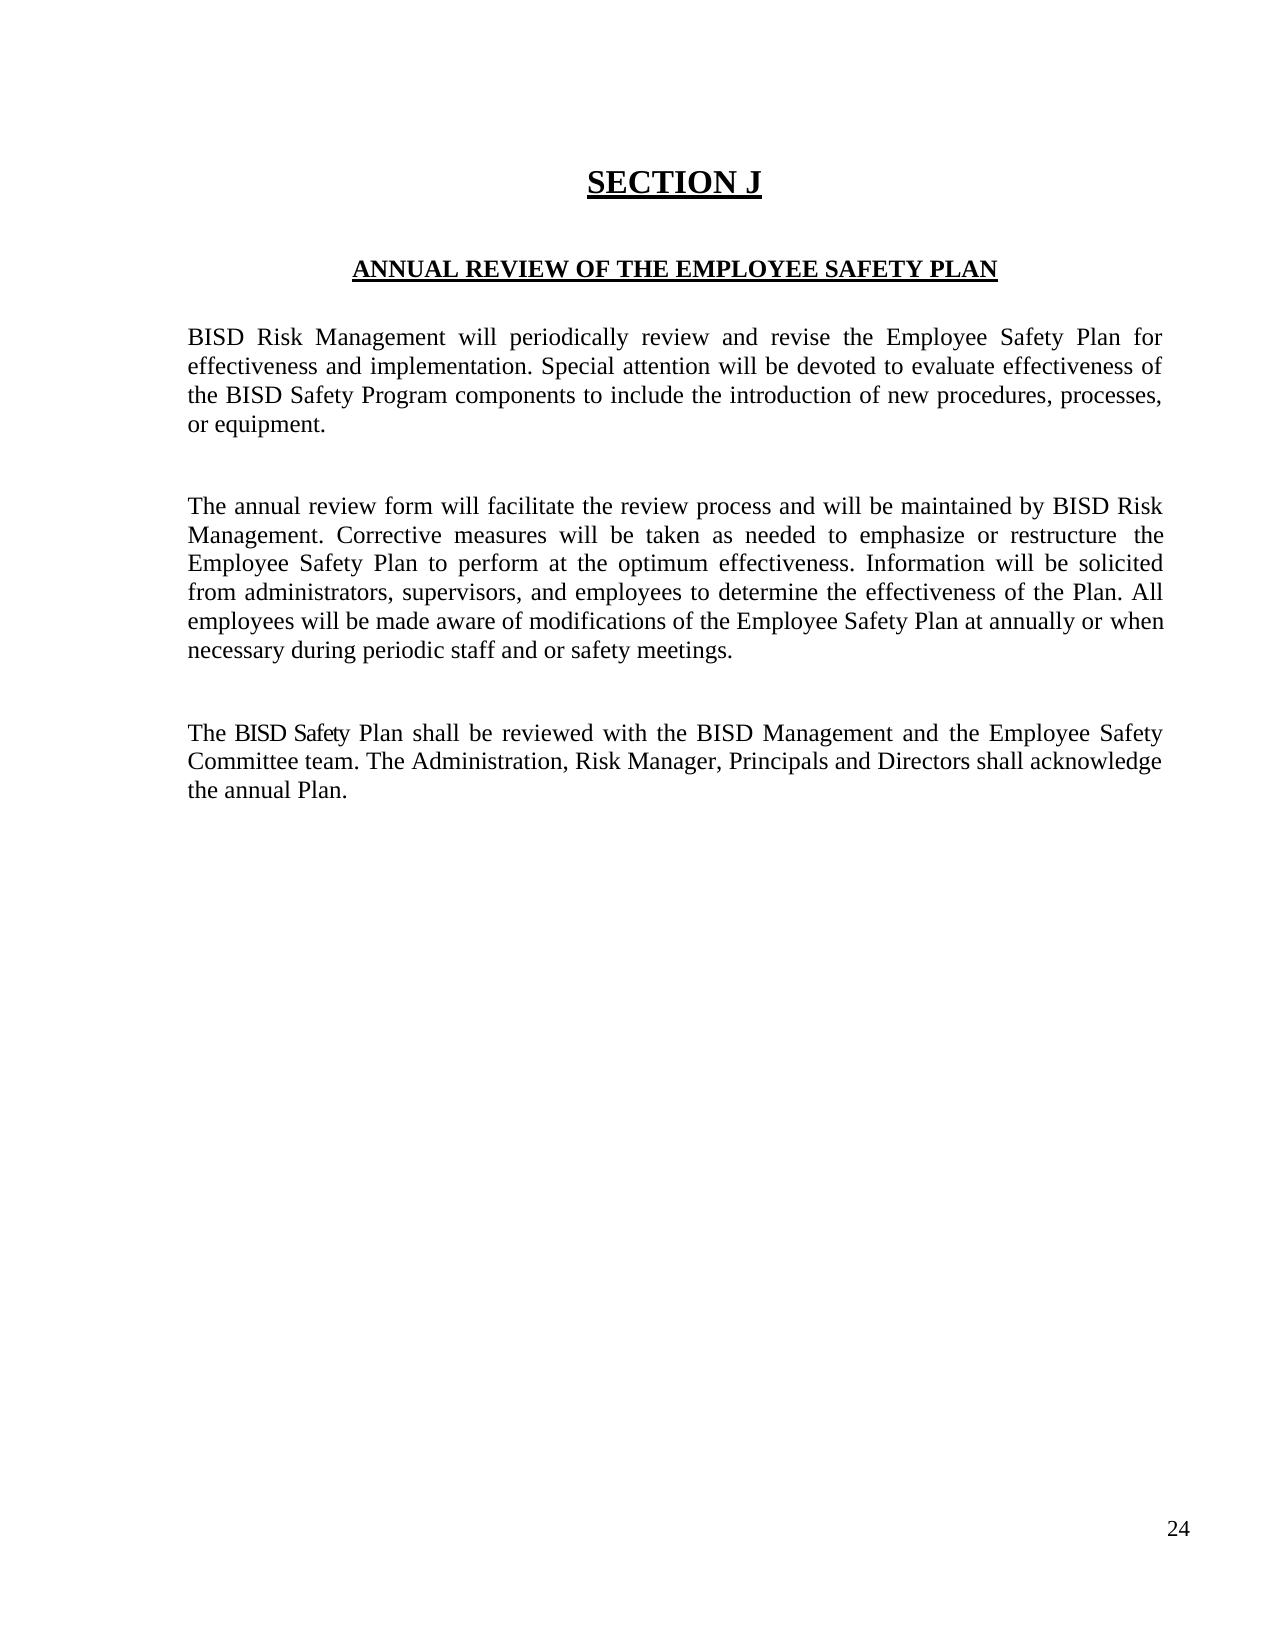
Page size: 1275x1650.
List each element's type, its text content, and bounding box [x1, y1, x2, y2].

text 24 [139, 1515, 1189, 1542]
text The BISD Safety Plan shall be reviewed with the BISD Management and the Employee Safety Committee team. The Administration, Risk Manager, Principals and Directors shall acknowledge the annual Plan. [187, 718, 1163, 804]
text The annual review form will facilitate the review process and will be maintained by BISD Risk Management. Corrective measures will be taken as needed to emphasize or restructure the Employee Safety Plan to perform at the optimum effectiveness. Information will be solicited from administrators, supervisors, and employees to determine the effectiveness of the Plan. All employees will be made aware of modifications of the Employee Safety Plan at annually or when necessary during periodic staff and or safety meetings. [187, 491, 1164, 663]
text BISD Risk Management will periodically review and revise the Employee Safety Plan for effectiveness and implementation. Special attention will be devoted to evaluate effectiveness of the BISD Safety Program components to include the introduction of new procedures, processes, or equipment. [187, 322, 1163, 437]
subtitle ANNUAL REVIEW OF THE EMPLOYEE SAFETY PLAN [352, 254, 1189, 283]
subtitle SECTION J [494, 162, 855, 201]
